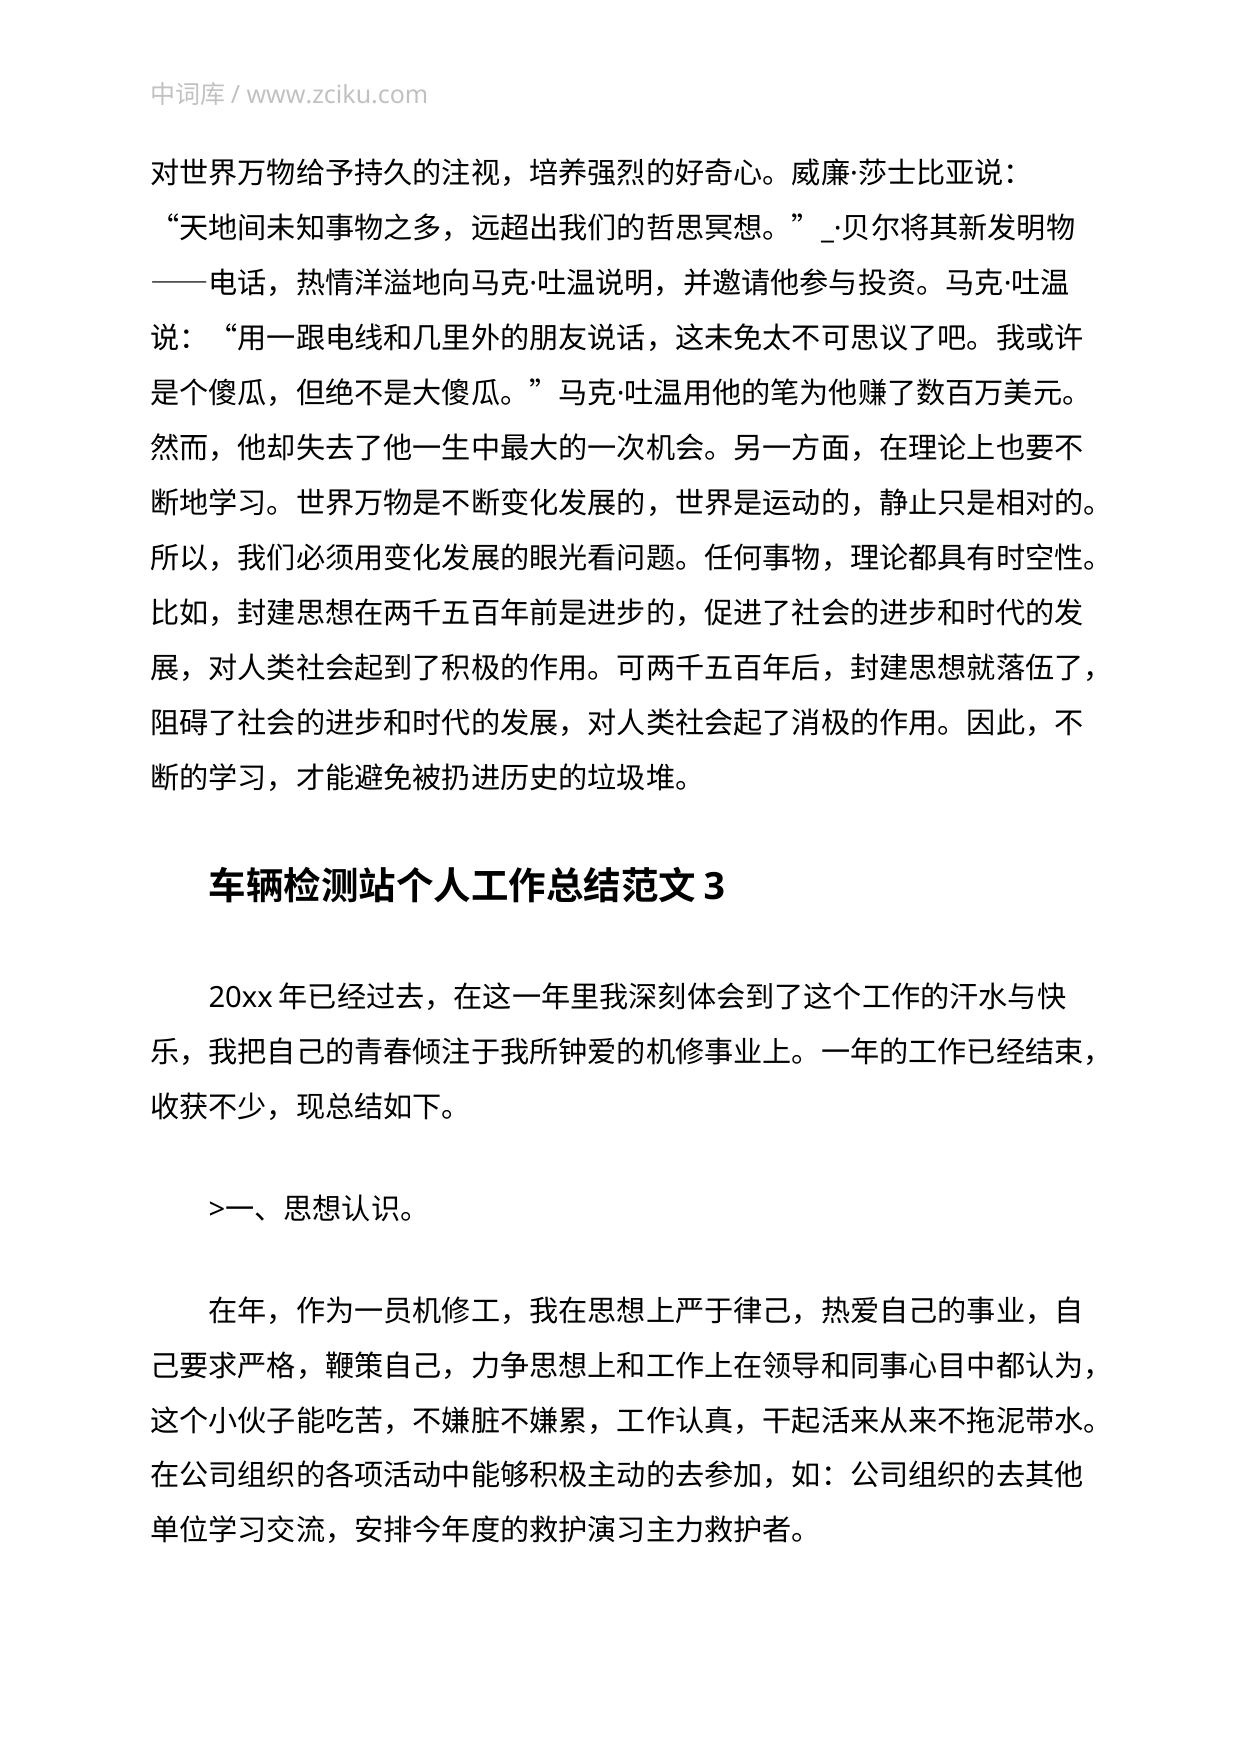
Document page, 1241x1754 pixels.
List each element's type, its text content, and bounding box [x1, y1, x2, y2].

text >一、思想认识。 [150, 1185, 1090, 1228]
text 车辆检测站个人工作总结范文3 [150, 856, 1090, 911]
text 在年，作为一员机修工，我在思想上严于律己，热爱自己的事业，自己要求严格，鞭策自己，力争思想上和工作上在领导和同事心目中都认为，这个小伙子能吃苦，不嫌脏不嫌累，工作认真，干起活来从来不拖泥带水。在公司组织的各项活动中能够积极主动的去参加，如：公司组织的去其他单位学习交流，安排今年度的救护演习主力救护者。 [150, 1287, 1090, 1549]
text 20xx年已经过去，在这一年里我深刻体会到了这个工作的汗水与快乐，我把自己的青春倾注于我所钟爱的机修事业上。一年的工作已经结束，收获不少，现总结如下。 [150, 974, 1090, 1126]
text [150, 150, 1090, 797]
